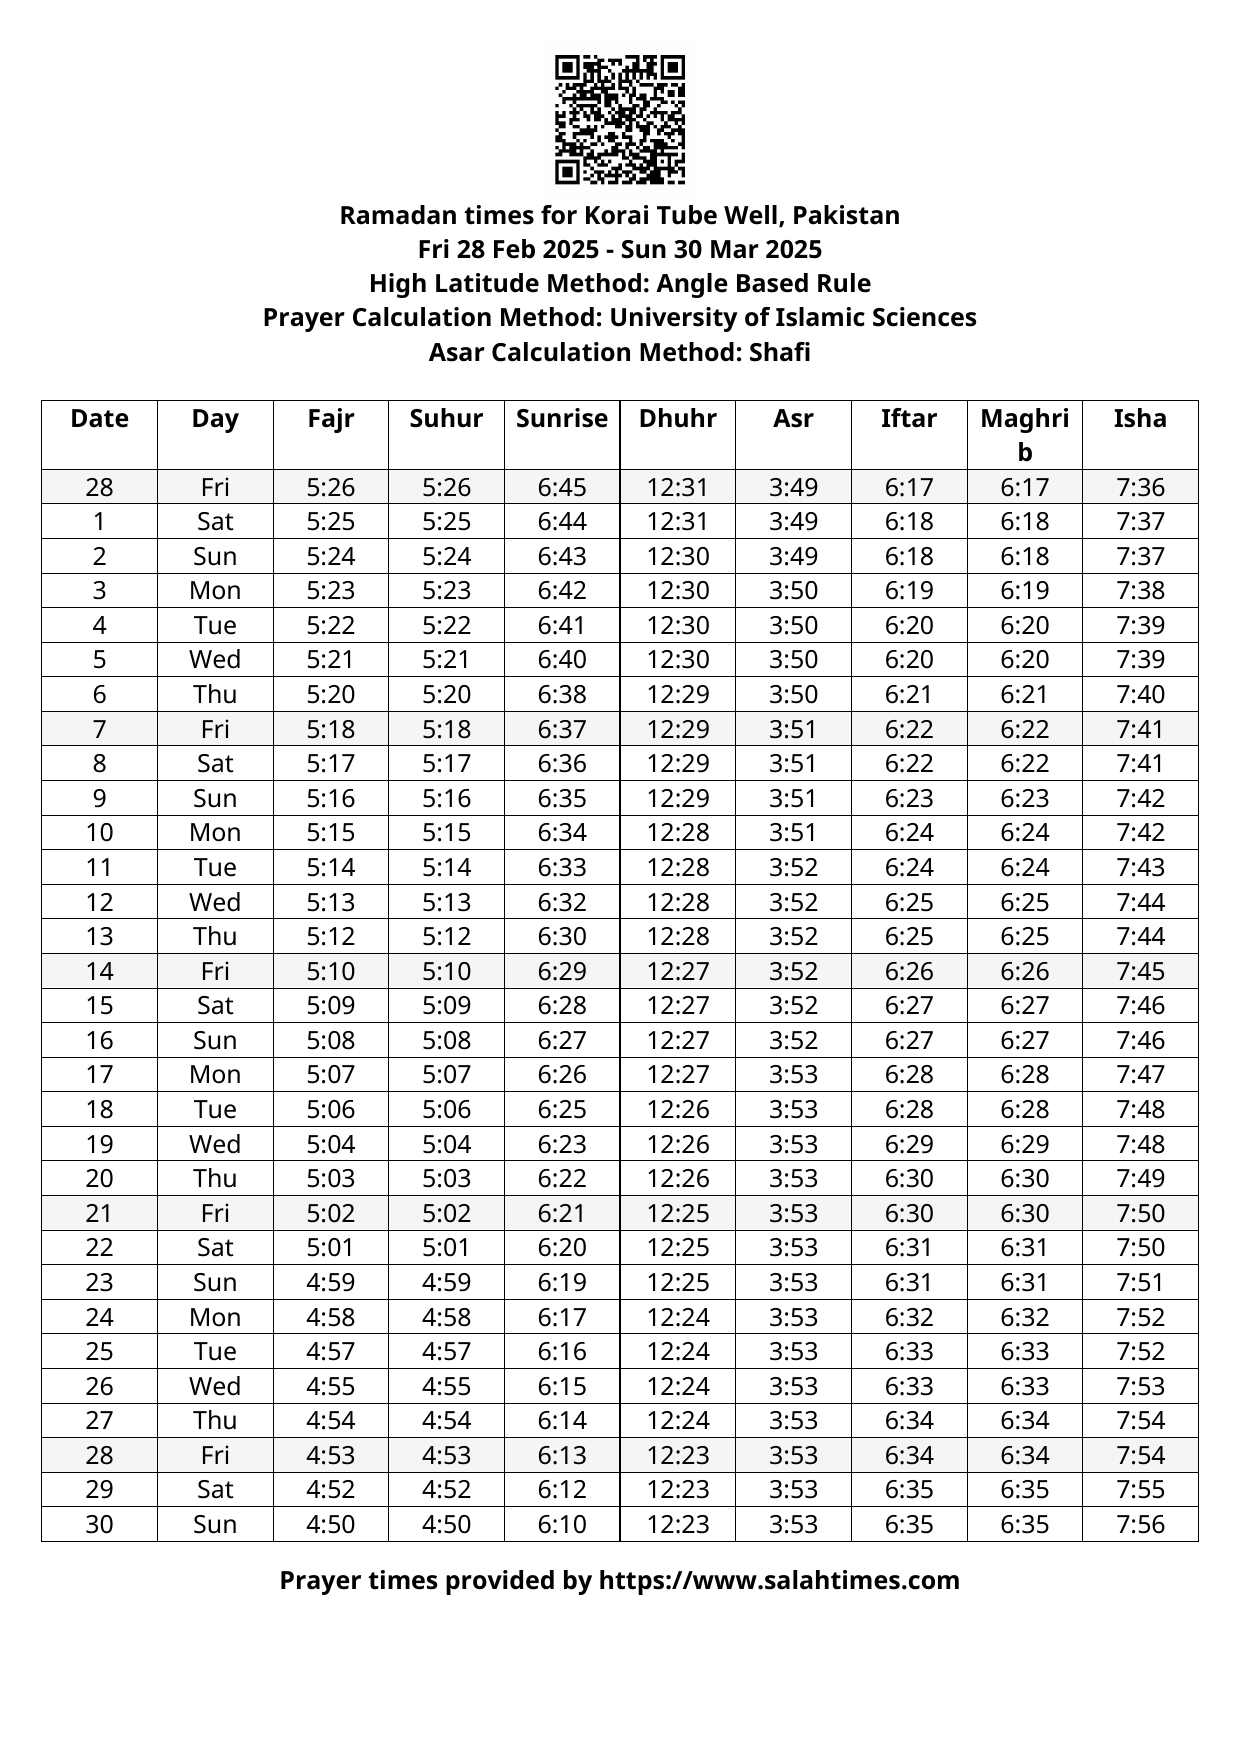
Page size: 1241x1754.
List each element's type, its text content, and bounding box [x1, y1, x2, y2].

table_cell 6:22 [505, 1161, 619, 1195]
table_cell 3:50 [736, 677, 851, 711]
table_cell 7:38 [1083, 574, 1198, 607]
text Prayer Calculation Method: University of Islamic Sciences [42, 300, 1198, 334]
table_cell 12:25 [621, 1196, 735, 1229]
table_cell 6:28 [852, 1058, 967, 1091]
table_cell 12:24 [621, 1404, 735, 1437]
table_cell 3:52 [736, 919, 851, 953]
table_cell 5:15 [274, 816, 388, 849]
table_cell 5:08 [274, 1023, 388, 1057]
table_cell 6:34 [968, 1404, 1082, 1437]
table_cell 6:43 [505, 539, 619, 572]
table_cell 6:24 [852, 850, 967, 884]
table_cell 6:32 [505, 885, 619, 918]
table_cell 3:51 [736, 746, 851, 780]
table_cell 5:16 [389, 781, 504, 814]
table_cell 5:18 [274, 712, 388, 745]
table_cell 3:52 [736, 954, 851, 987]
table_cell Wed [158, 643, 273, 676]
table_cell 3:50 [736, 608, 851, 642]
table_cell 4:53 [274, 1438, 388, 1472]
table_cell 4:50 [389, 1507, 504, 1541]
table_cell 6:26 [968, 954, 1082, 987]
table_cell 7:37 [1083, 539, 1198, 572]
table_cell 12:28 [621, 885, 735, 918]
table_cell 12:24 [621, 1300, 735, 1333]
table_cell 29 [42, 1473, 157, 1506]
table_cell 14 [42, 954, 157, 987]
table_cell 3:53 [736, 1196, 851, 1229]
table_cell 6:25 [968, 885, 1082, 918]
table_cell 4:58 [274, 1300, 388, 1333]
table_cell 12:31 [621, 470, 735, 503]
table_cell Sun [158, 1023, 273, 1057]
table_cell 6:24 [968, 816, 1082, 849]
table_cell 6:18 [852, 539, 967, 572]
table_cell 6:22 [852, 712, 967, 745]
table_cell 6:27 [968, 989, 1082, 1022]
table_cell 6:27 [968, 1023, 1082, 1057]
text Prayer times provided by https://www.salahtimes.com [42, 1563, 1198, 1597]
table_cell 4:57 [274, 1334, 388, 1368]
table_cell 3:53 [736, 1300, 851, 1333]
table_cell 12:28 [621, 850, 735, 884]
table_cell 3:53 [736, 1369, 851, 1402]
table_cell 5:10 [274, 954, 388, 987]
table_cell 3:49 [736, 539, 851, 572]
table_cell Fri [158, 470, 273, 503]
table_cell 7:40 [1083, 677, 1198, 711]
table_cell 3 [42, 574, 157, 607]
table_cell Wed [158, 1369, 273, 1402]
table_cell 12:25 [621, 1265, 735, 1299]
table_cell 4:57 [389, 1334, 504, 1368]
table_cell 4:59 [389, 1265, 504, 1299]
table_cell 6:29 [968, 1127, 1082, 1160]
table_cell 5:26 [389, 470, 504, 503]
table_cell 6:26 [852, 954, 967, 987]
table_header Sunrise [505, 401, 619, 469]
table_cell 7:50 [1083, 1196, 1198, 1229]
table_cell 7:44 [1083, 919, 1198, 953]
table_cell 5:10 [389, 954, 504, 987]
table_cell 12:29 [621, 781, 735, 814]
table_cell 6:32 [852, 1300, 967, 1333]
table_cell 5:26 [274, 470, 388, 503]
table_cell 12:25 [621, 1231, 735, 1264]
table_cell 4:54 [389, 1404, 504, 1437]
table_cell 5:20 [389, 677, 504, 711]
table_cell 6:30 [968, 1196, 1082, 1229]
table_cell Fri [158, 954, 273, 987]
table_cell 12:23 [621, 1438, 735, 1472]
table_cell Sun [158, 1507, 273, 1541]
table_cell 5:15 [389, 816, 504, 849]
table_cell 6:25 [852, 919, 967, 953]
table_cell 5:22 [274, 608, 388, 642]
table_cell 3:53 [736, 1058, 851, 1091]
table_cell 6:23 [968, 781, 1082, 814]
table_cell 6:25 [852, 885, 967, 918]
table_cell 4:59 [274, 1265, 388, 1299]
table_cell 7:54 [1083, 1438, 1198, 1472]
table_cell 6:33 [968, 1369, 1082, 1402]
table_cell 7:52 [1083, 1300, 1198, 1333]
table_cell 12:29 [621, 712, 735, 745]
table_cell 5:23 [274, 574, 388, 607]
table_cell 3:52 [736, 989, 851, 1022]
table_cell Fri [158, 1438, 273, 1472]
table_cell Sat [158, 1473, 273, 1506]
table_cell 6:17 [852, 470, 967, 503]
table_cell 6:32 [968, 1300, 1082, 1333]
text Ramadan times for Korai Tube Well, Pakistan [42, 198, 1198, 232]
table_header Asr [736, 401, 851, 469]
table_cell 6:22 [968, 712, 1082, 745]
table_cell 24 [42, 1300, 157, 1333]
table_cell 3:53 [736, 1473, 851, 1506]
table_cell 5:04 [389, 1127, 504, 1160]
table_cell 12:29 [621, 677, 735, 711]
table_cell 5:03 [274, 1161, 388, 1195]
table_cell 3:53 [736, 1092, 851, 1126]
table_cell 6:14 [505, 1404, 619, 1437]
table_header Suhur [389, 401, 504, 469]
table_cell 5:13 [389, 885, 504, 918]
table_cell 7:53 [1083, 1369, 1198, 1402]
table_cell Wed [158, 1127, 273, 1160]
table_header Dhuhr [621, 401, 735, 469]
table_cell 6:19 [505, 1265, 619, 1299]
table_cell 5:20 [274, 677, 388, 711]
table_cell 6:20 [968, 608, 1082, 642]
table_cell 6:10 [505, 1507, 619, 1541]
table_cell 7:39 [1083, 608, 1198, 642]
table_cell 6:21 [968, 677, 1082, 711]
table_cell 3:52 [736, 1023, 851, 1057]
text High Latitude Method: Angle Based Rule [42, 266, 1198, 300]
table_cell 6:33 [968, 1334, 1082, 1368]
table_cell 5:02 [274, 1196, 388, 1229]
table_cell 6:28 [968, 1092, 1082, 1126]
table_cell Fri [158, 712, 273, 745]
table_cell 7:47 [1083, 1058, 1198, 1091]
table_cell 6:19 [852, 574, 967, 607]
table_cell 7:46 [1083, 1023, 1198, 1057]
table_cell 6:20 [852, 643, 967, 676]
table_cell 6:18 [968, 504, 1082, 538]
table_cell 6:33 [505, 850, 619, 884]
table_cell 5:22 [389, 608, 504, 642]
table_cell 6:35 [968, 1473, 1082, 1506]
table_cell 3:53 [736, 1404, 851, 1437]
table_cell 4:54 [274, 1404, 388, 1437]
table_cell 7:39 [1083, 643, 1198, 676]
table_cell 6:35 [852, 1473, 967, 1506]
table_cell 9 [42, 781, 157, 814]
table_cell 6:20 [852, 608, 967, 642]
table_cell 6:20 [505, 1231, 619, 1264]
table_cell Sat [158, 504, 273, 538]
table_cell 3:51 [736, 781, 851, 814]
table_cell 6:18 [968, 539, 1082, 572]
table_header Iftar [852, 401, 967, 469]
table_cell 3:53 [736, 1127, 851, 1160]
table_cell 4:55 [389, 1369, 504, 1402]
table_cell 6:30 [505, 919, 619, 953]
table_cell 6:19 [968, 574, 1082, 607]
table_cell 12:30 [621, 643, 735, 676]
table_cell Mon [158, 1058, 273, 1091]
table_cell 5:12 [274, 919, 388, 953]
table_cell Tue [158, 1334, 273, 1368]
table_cell 5:02 [389, 1196, 504, 1229]
table_cell 3:53 [736, 1334, 851, 1368]
table_cell 5:04 [274, 1127, 388, 1160]
table_cell 12:30 [621, 608, 735, 642]
table_cell 18 [42, 1092, 157, 1126]
table_cell 28 [42, 1438, 157, 1472]
table_header Date [42, 401, 157, 469]
table_cell 6:31 [852, 1265, 967, 1299]
table_cell 7:37 [1083, 504, 1198, 538]
table_cell 12:23 [621, 1473, 735, 1506]
table_cell 5:18 [389, 712, 504, 745]
table_cell Tue [158, 608, 273, 642]
table_cell 7:50 [1083, 1231, 1198, 1264]
table_cell 6 [42, 677, 157, 711]
table_cell 6:25 [968, 919, 1082, 953]
table_cell 3:53 [736, 1265, 851, 1299]
table_cell 12:26 [621, 1161, 735, 1195]
table_cell 3:53 [736, 1231, 851, 1264]
table_cell 3:49 [736, 470, 851, 503]
table_cell 12:27 [621, 989, 735, 1022]
table_cell 7:48 [1083, 1127, 1198, 1160]
table_cell 15 [42, 989, 157, 1022]
table_cell 8 [42, 746, 157, 780]
table_cell 6:29 [505, 954, 619, 987]
table_cell 5:01 [389, 1231, 504, 1264]
table_cell 6:22 [968, 746, 1082, 780]
table_cell 26 [42, 1369, 157, 1402]
table_cell 20 [42, 1161, 157, 1195]
table_cell Mon [158, 1300, 273, 1333]
table_cell 4:58 [389, 1300, 504, 1333]
table_cell Sat [158, 1231, 273, 1264]
table_cell 6:31 [852, 1231, 967, 1264]
table_cell 7:36 [1083, 470, 1198, 503]
table_cell Thu [158, 1404, 273, 1437]
table_cell 4:52 [274, 1473, 388, 1506]
table_cell 6:12 [505, 1473, 619, 1506]
table_cell 4:52 [389, 1473, 504, 1506]
table_cell 6:34 [968, 1438, 1082, 1472]
table_cell 6:38 [505, 677, 619, 711]
table_cell 6:16 [505, 1334, 619, 1368]
table_cell 4:50 [274, 1507, 388, 1541]
table_cell 3:50 [736, 574, 851, 607]
table_cell 6:33 [852, 1369, 967, 1402]
table_cell 11 [42, 850, 157, 884]
table_cell 12:30 [621, 574, 735, 607]
table_cell 28 [42, 470, 157, 503]
table_header Fajr [274, 401, 388, 469]
table_cell 1 [42, 504, 157, 538]
table_cell 30 [42, 1507, 157, 1541]
table_cell 12:24 [621, 1334, 735, 1368]
table_cell 7:43 [1083, 850, 1198, 884]
table_cell Thu [158, 677, 273, 711]
table_cell 4:55 [274, 1369, 388, 1402]
table_cell 12:26 [621, 1127, 735, 1160]
table_cell Thu [158, 1161, 273, 1195]
table_cell 3:49 [736, 504, 851, 538]
table_cell 5:24 [389, 539, 504, 572]
table_cell 12:28 [621, 816, 735, 849]
table_cell 6:21 [505, 1196, 619, 1229]
table_cell 23 [42, 1265, 157, 1299]
table_header Maghrib [968, 401, 1082, 469]
table_cell Sat [158, 746, 273, 780]
table_cell 12:30 [621, 539, 735, 572]
table_cell 7:56 [1083, 1507, 1198, 1541]
table_cell 6:37 [505, 712, 619, 745]
table_cell 3:52 [736, 850, 851, 884]
table_cell 7:51 [1083, 1265, 1198, 1299]
table_cell 5:21 [389, 643, 504, 676]
table_cell 6:23 [505, 1127, 619, 1160]
table_cell 6:31 [968, 1231, 1082, 1264]
table_cell 6:34 [852, 1438, 967, 1472]
table_cell Mon [158, 816, 273, 849]
table_cell 12 [42, 885, 157, 918]
table_cell 2 [42, 539, 157, 572]
table_cell 7:49 [1083, 1161, 1198, 1195]
table_cell 10 [42, 816, 157, 849]
table_cell 21 [42, 1196, 157, 1229]
table_cell 3:53 [736, 1438, 851, 1472]
table_cell 6:45 [505, 470, 619, 503]
table_cell 6:27 [852, 989, 967, 1022]
table_cell 6:26 [505, 1058, 619, 1091]
table_cell 5:23 [389, 574, 504, 607]
table_cell 6:40 [505, 643, 619, 676]
table_cell 5:07 [389, 1058, 504, 1091]
table_cell 6:27 [852, 1023, 967, 1057]
table_cell 6:22 [852, 746, 967, 780]
table_cell 7:55 [1083, 1473, 1198, 1506]
table_cell 5:03 [389, 1161, 504, 1195]
table_cell 5:13 [274, 885, 388, 918]
table_cell Tue [158, 850, 273, 884]
table_cell 12:26 [621, 1092, 735, 1126]
text Asar Calculation Method: Shafi [42, 334, 1198, 368]
table_cell 6:35 [852, 1507, 967, 1541]
table_cell 12:23 [621, 1507, 735, 1541]
table_cell Wed [158, 885, 273, 918]
table_cell 5:09 [389, 989, 504, 1022]
table_cell 5 [42, 643, 157, 676]
table_cell 5:09 [274, 989, 388, 1022]
table_cell 5:06 [389, 1092, 504, 1126]
table_cell 6:35 [968, 1507, 1082, 1541]
table_cell 3:52 [736, 885, 851, 918]
table_cell 6:30 [852, 1161, 967, 1195]
table_cell 25 [42, 1334, 157, 1368]
table_cell 5:17 [274, 746, 388, 780]
table_cell 3:53 [736, 1507, 851, 1541]
table_cell 5:25 [274, 504, 388, 538]
table_cell 6:42 [505, 574, 619, 607]
table_cell 6:18 [852, 504, 967, 538]
table_cell 6:35 [505, 781, 619, 814]
table_cell 6:44 [505, 504, 619, 538]
table_cell Thu [158, 919, 273, 953]
table_cell 6:34 [852, 1404, 967, 1437]
table_cell 6:25 [505, 1092, 619, 1126]
table_cell 7:45 [1083, 954, 1198, 987]
table_header Isha [1083, 401, 1198, 469]
table_header Day [158, 401, 273, 469]
table_cell 6:17 [505, 1300, 619, 1333]
table_cell 17 [42, 1058, 157, 1091]
table_cell 7:54 [1083, 1404, 1198, 1437]
table_cell 4:53 [389, 1438, 504, 1472]
table_cell Sun [158, 781, 273, 814]
table_cell 5:08 [389, 1023, 504, 1057]
table_cell 7:46 [1083, 989, 1198, 1022]
table_cell 5:06 [274, 1092, 388, 1126]
table_cell Mon [158, 574, 273, 607]
table_cell 7 [42, 712, 157, 745]
table_cell 7:42 [1083, 781, 1198, 814]
table_cell 7:44 [1083, 885, 1198, 918]
table_cell 12:29 [621, 746, 735, 780]
table_cell 22 [42, 1231, 157, 1264]
table_cell Sun [158, 1265, 273, 1299]
table_cell 6:15 [505, 1369, 619, 1402]
table_cell Sat [158, 989, 273, 1022]
table_cell 7:41 [1083, 712, 1198, 745]
table_cell 7:42 [1083, 816, 1198, 849]
table_cell Fri [158, 1196, 273, 1229]
table_cell Tue [158, 1092, 273, 1126]
table_cell 5:12 [389, 919, 504, 953]
table_cell 12:28 [621, 919, 735, 953]
table_cell 6:24 [968, 850, 1082, 884]
table_cell 19 [42, 1127, 157, 1160]
table_cell 3:50 [736, 643, 851, 676]
table_cell 6:29 [852, 1127, 967, 1160]
table_cell 6:36 [505, 746, 619, 780]
table_cell 7:48 [1083, 1092, 1198, 1126]
table_cell 27 [42, 1404, 157, 1437]
table_cell 5:14 [274, 850, 388, 884]
table_cell 6:31 [968, 1265, 1082, 1299]
table_cell 12:31 [621, 504, 735, 538]
table_cell 6:33 [852, 1334, 967, 1368]
table_cell 6:13 [505, 1438, 619, 1472]
table_cell 6:17 [968, 470, 1082, 503]
table_cell 5:21 [274, 643, 388, 676]
table_cell 6:30 [968, 1161, 1082, 1195]
table_cell 5:25 [389, 504, 504, 538]
picture [542, 41, 699, 198]
table_cell 16 [42, 1023, 157, 1057]
table_cell 12:24 [621, 1369, 735, 1402]
table_cell 7:41 [1083, 746, 1198, 780]
table_cell 6:34 [505, 816, 619, 849]
table_cell 3:53 [736, 1161, 851, 1195]
table_cell 4 [42, 608, 157, 642]
text Fri 28 Feb 2025 - Sun 30 Mar 2025 [42, 232, 1198, 266]
table_cell Sun [158, 539, 273, 572]
table_cell 6:23 [852, 781, 967, 814]
table_cell 3:51 [736, 816, 851, 849]
table_cell 5:17 [389, 746, 504, 780]
table_cell 7:52 [1083, 1334, 1198, 1368]
table_cell 12:27 [621, 954, 735, 987]
table_cell 12:27 [621, 1023, 735, 1057]
table_cell 6:20 [968, 643, 1082, 676]
table_cell 6:28 [852, 1092, 967, 1126]
table_cell 6:28 [505, 989, 619, 1022]
table_cell 5:24 [274, 539, 388, 572]
table_cell 6:30 [852, 1196, 967, 1229]
table_cell 6:27 [505, 1023, 619, 1057]
table_cell 6:28 [968, 1058, 1082, 1091]
table_cell 6:41 [505, 608, 619, 642]
table_cell 5:07 [274, 1058, 388, 1091]
table_cell 6:21 [852, 677, 967, 711]
table_cell 5:16 [274, 781, 388, 814]
table_cell 13 [42, 919, 157, 953]
table_cell 5:14 [389, 850, 504, 884]
table_cell 12:27 [621, 1058, 735, 1091]
table_cell 6:24 [852, 816, 967, 849]
table_cell 3:51 [736, 712, 851, 745]
table_cell 5:01 [274, 1231, 388, 1264]
